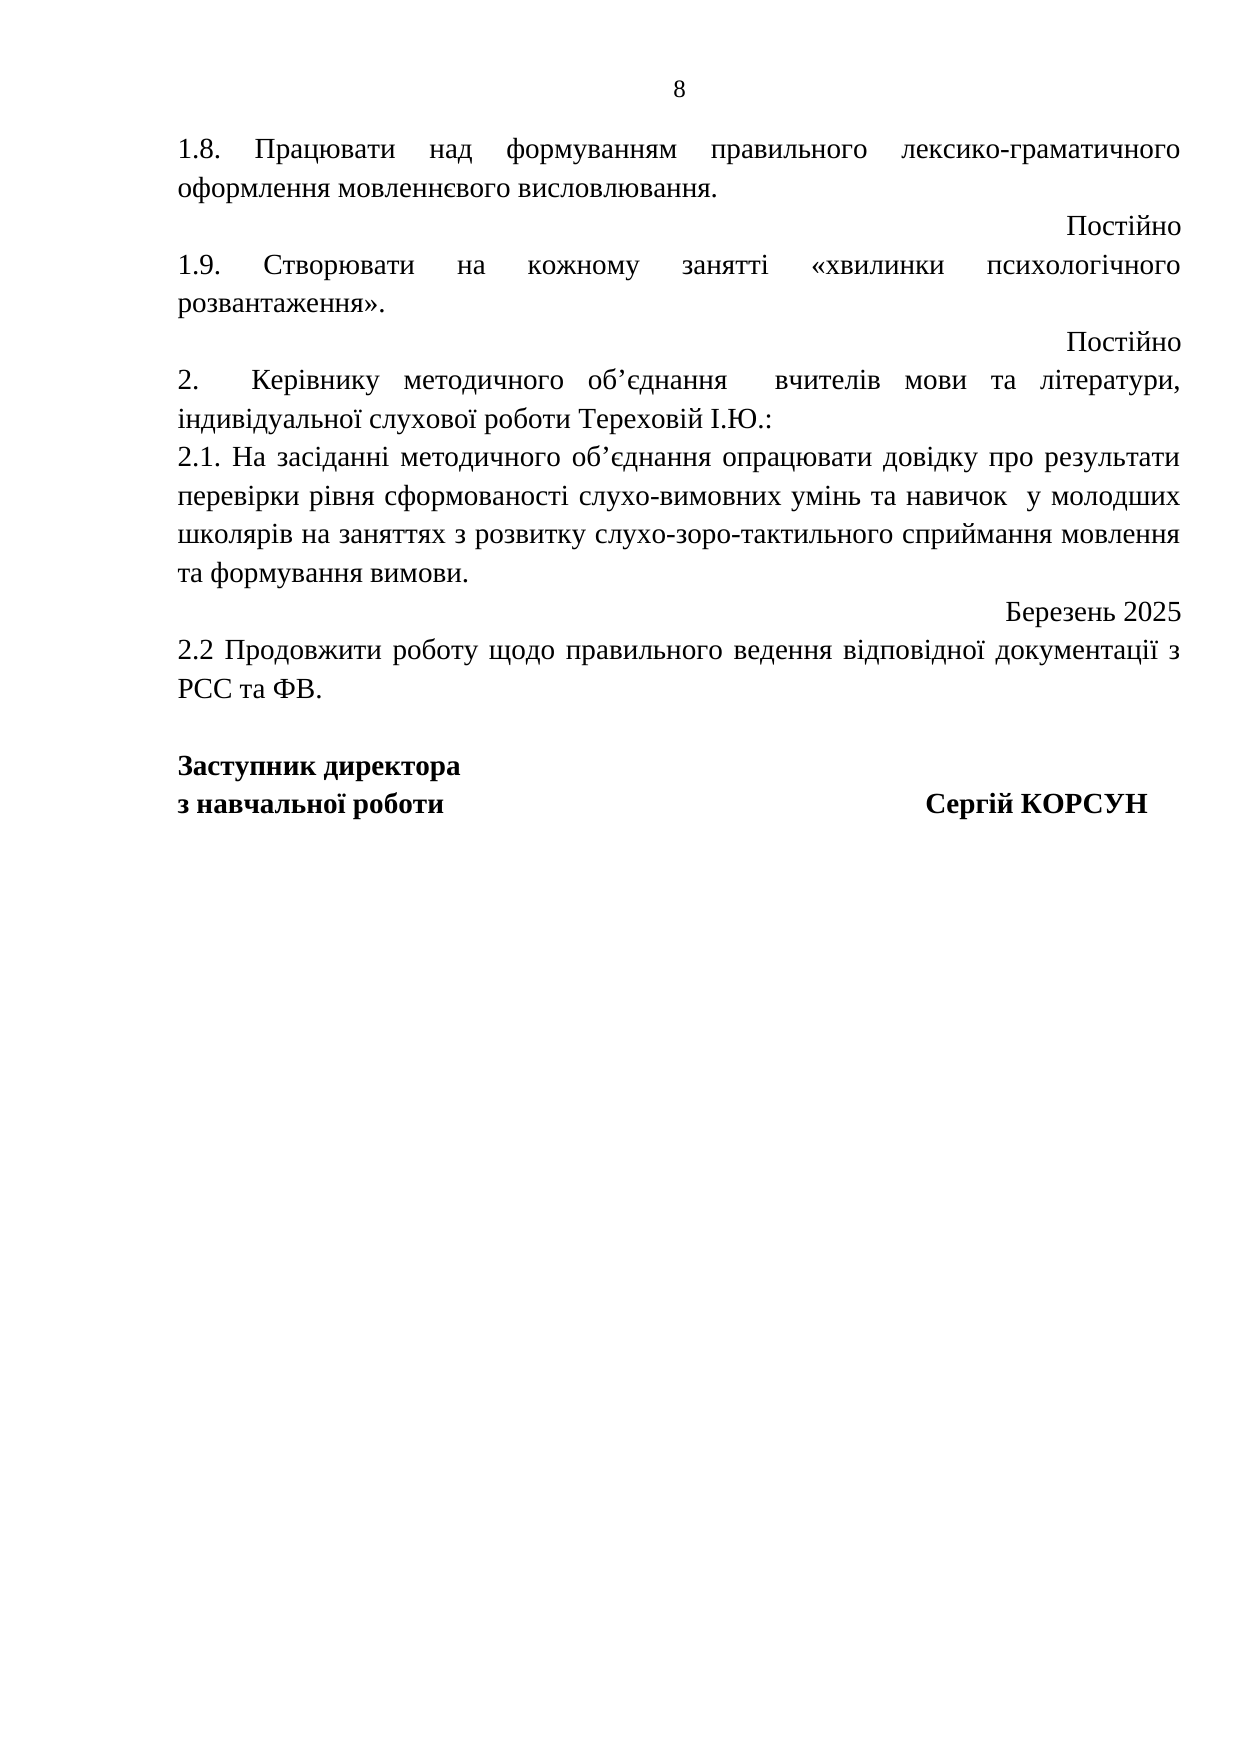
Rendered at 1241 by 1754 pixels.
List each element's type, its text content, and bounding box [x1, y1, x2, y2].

text Постійно [177, 324, 1181, 357]
text 1.8. Працювати над формуванням правильного лексико-граматичного оформлення мовленнєвого висловлювання. [177, 131, 1181, 203]
text 2.1. На засіданні методичного об’єднання опрацювати довідку про результати перевірки рівня сформованості слухо-вимовних умінь та навичок у молодших школярів на заняттях з розвитку слухо-зоро-тактильного сприймання мовлення та формування вимови. [177, 439, 1181, 589]
text 1.9. Створювати на кожному занятті «хвилинки психологічного розвантаження». [177, 247, 1181, 319]
text 2. Керівнику методичного об’єднання вчителів мови та літератури, індивідуальної слухової роботи Тереховій І.Ю.: [177, 362, 1181, 434]
text Постійно [177, 208, 1181, 242]
text 2.2 Продовжити роботу щодо правильного ведення відповідної документації з РСС та ФВ. [177, 632, 1181, 704]
text Заступник директора [177, 748, 1181, 781]
text Березень 2025 [177, 594, 1181, 627]
text з навчальної роботи Сергій КОРСУН [177, 786, 1181, 820]
